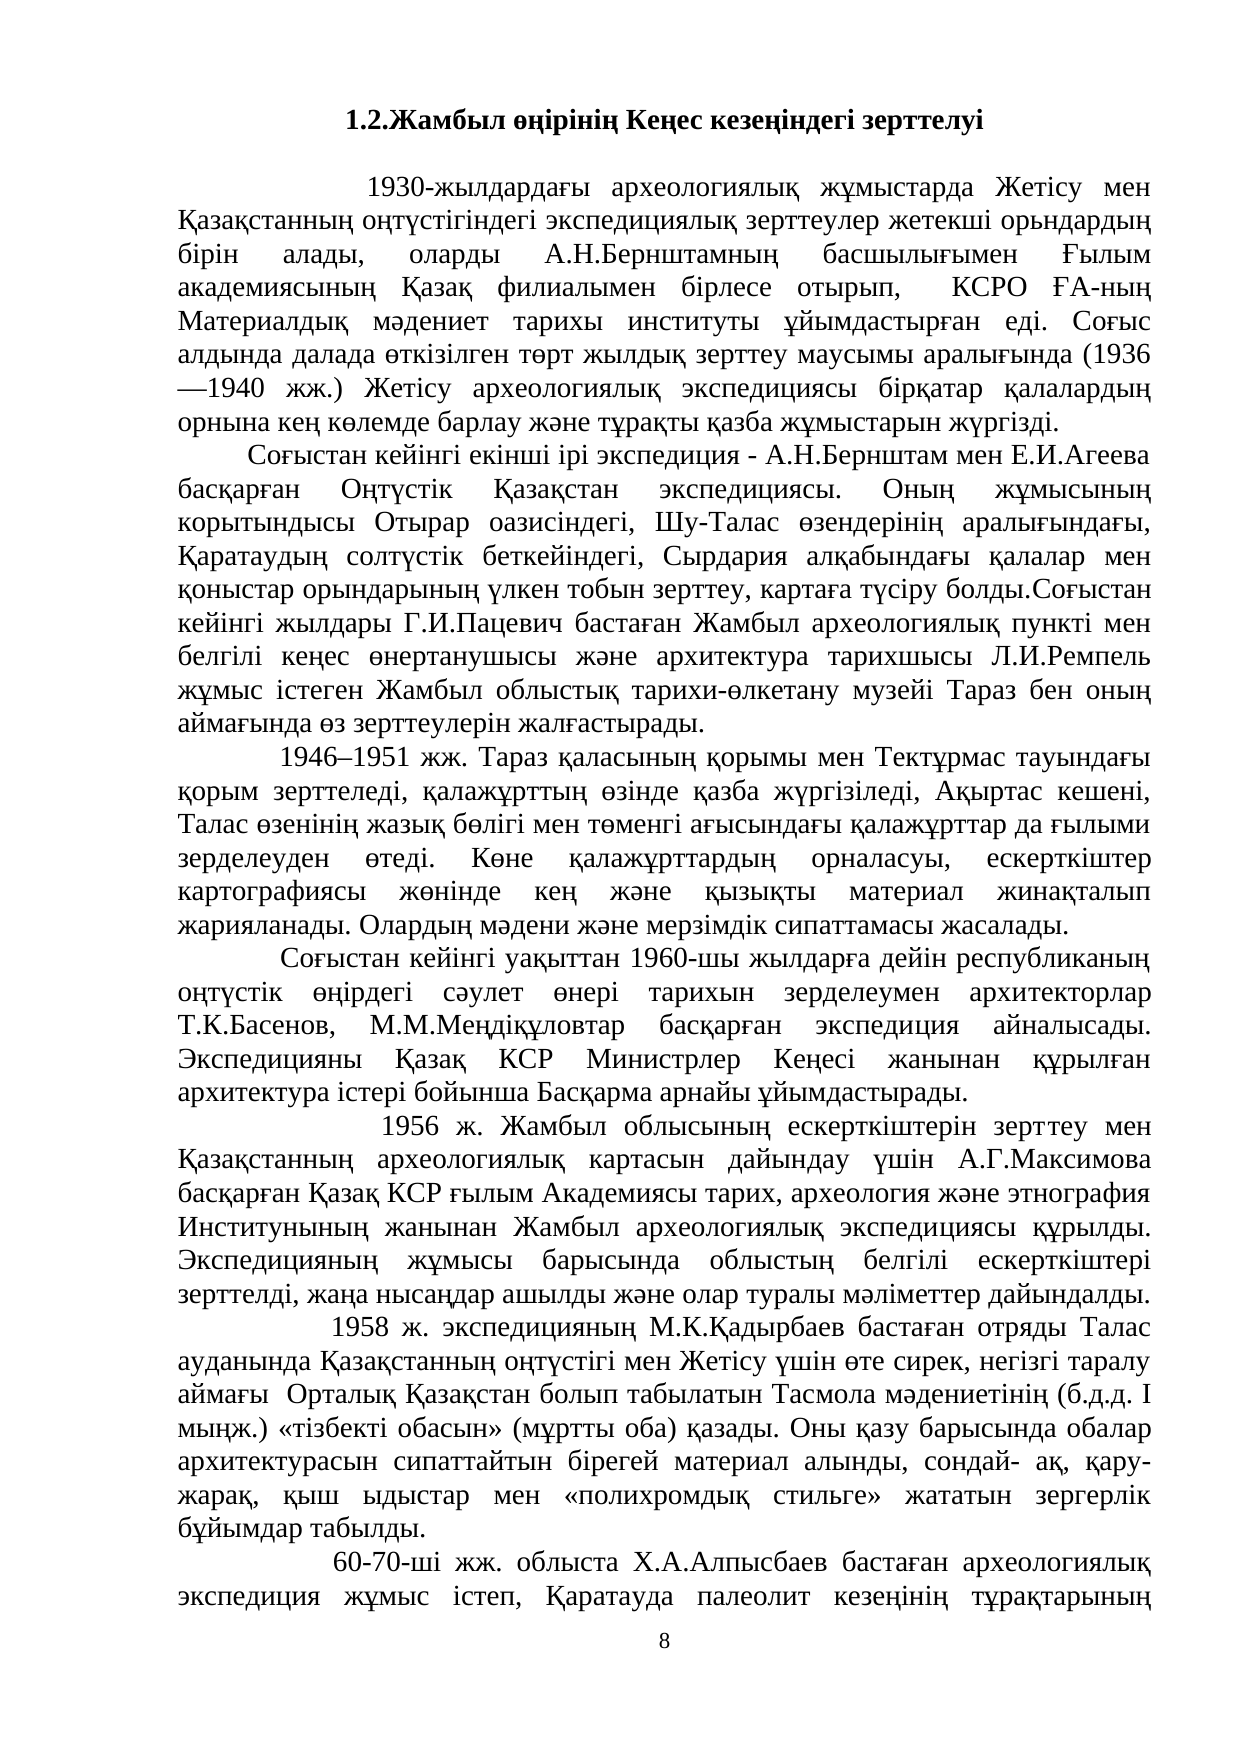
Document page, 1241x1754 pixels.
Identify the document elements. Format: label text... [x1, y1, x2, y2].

text Соғыстан кейінгі уақыттан 1960-шы жылдарға дейін республиканың оңтүстік өңірдегі сәулет өнері тарихын зерделеумен архитекторлар Т.К.Басенов, М.М.Меңдіқұловтар басқарған экспедиция айналысады. Экспедицияны Қазақ КСР Министрлер Кеңесі жанынан құрылған архитектура істері бойынша Басқарма арнайы ұйымдастырады. [177, 940, 1152, 1108]
text 1958 ж. экспедицияның М.К.Қадырбаев бастаған отряды Талас ауданында Қазақстанның оңтүстігі мен Жетісу үшін өте сирек, негізгі таралу аймағы Орталық Қазақстан болып табылатын Тасмола мәдениетінің (б.д.д. І мыңж.) «тізбекті обасын» (мұртты оба) қазады. Оны қазу барысында обалар архитектурасын сипаттайтын бірегей материал алынды, сондай- ақ, қару-жарақ, қыш ыдыстар мен «полихромдық стильге» жататын зергерлік бұйымдар табылды. [177, 1309, 1152, 1544]
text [177, 1544, 1152, 1611]
text 1956 ж. Жамбыл облысының ескерткіштерін зерттеу мен Қазақстанның археологиялық картасын дайындау үшін А.Г.Максимова басқарған Қазақ КСР ғылым Академиясы тарих, археология және этнография Институнының жанынан Жамбыл археологиялық экспедициясы құрылды. Экспедицияның жұмысы барысында облыстың белгілі ескерткіштері зерттелді, жаңа нысаңдар ашылды және олар туралы мәліметтер дайындалды. [177, 1108, 1152, 1309]
text 1930-жылдардағы археологиялық жұмыстарда Жетісу мен Қазақстанның оңтүстігіндегі экспедициялық зерттеулер жетекші орьндардың бірін алады, оларды А.Н.Бернштамның басшылығымен Ғылым академиясының Қазақ филиалымен бірлесе отырып, КСРО ҒА-ның Материалдық мәдениет тарихы институты ұйымдастырған еді. Соғыс алдында далада өткізілген төрт жылдық зерттеу маусымы аралығында (1936—1940 жж.) Жетісу археологиялық экспедициясы бірқатар қалалардың орнына кең көлемде барлау және тұрақты қазба жұмыстарын жүргізді. [177, 169, 1152, 437]
text 1946–1951 жж. Тараз қаласының қорымы мен Тектұрмас тауындағы қорым зерттеледі, қалажұрттың өзінде қазба жүргізіледі, Ақыртас кешені, Талас өзенінің жазық бөлігі мен төменгі ағысындағы қалажұрттар да ғылыми зерделеуден өтеді. Көне қалажұрттардың орналасуы, ескерткіштер картографиясы жөнінде кең және қызықты материал жинақталып жарияланады. Олардың мәдени және мерзімдік сипаттамасы жасалады. [177, 739, 1152, 940]
text Соғыстан кейінгі екінші ірі экспедиция - А.Н.Бернштам мен Е.И.Агеева басқарған Оңтүстік Қазақстан экспедициясы. Оның жұмысының корытындысы Отырар оазисіндегі, Шу-Талас өзендерінің аралығындағы, Қаратаудың солтүстік беткейіндегі, Сырдария алқабындағы қалалар мен қоныстар орындарының үлкен тобын зерттеу, картаға түсіру болды.Соғыстан кейінгі жылдары Г.И.Пацевич бастаған Жамбыл археологиялық пункті мен белгілі кеңес өнертанушысы және архитектура тарихшысы Л.И.Ремпель жұмыс істеген Жамбыл облыстық тарихи-өлкетану музейі Тараз бен оның аймағында өз зерттеулерін жалғастырады. [177, 437, 1152, 739]
text 1.2.Жамбыл өңірінің Кеңес кезеңіндегі зерттелуі [177, 102, 1152, 135]
